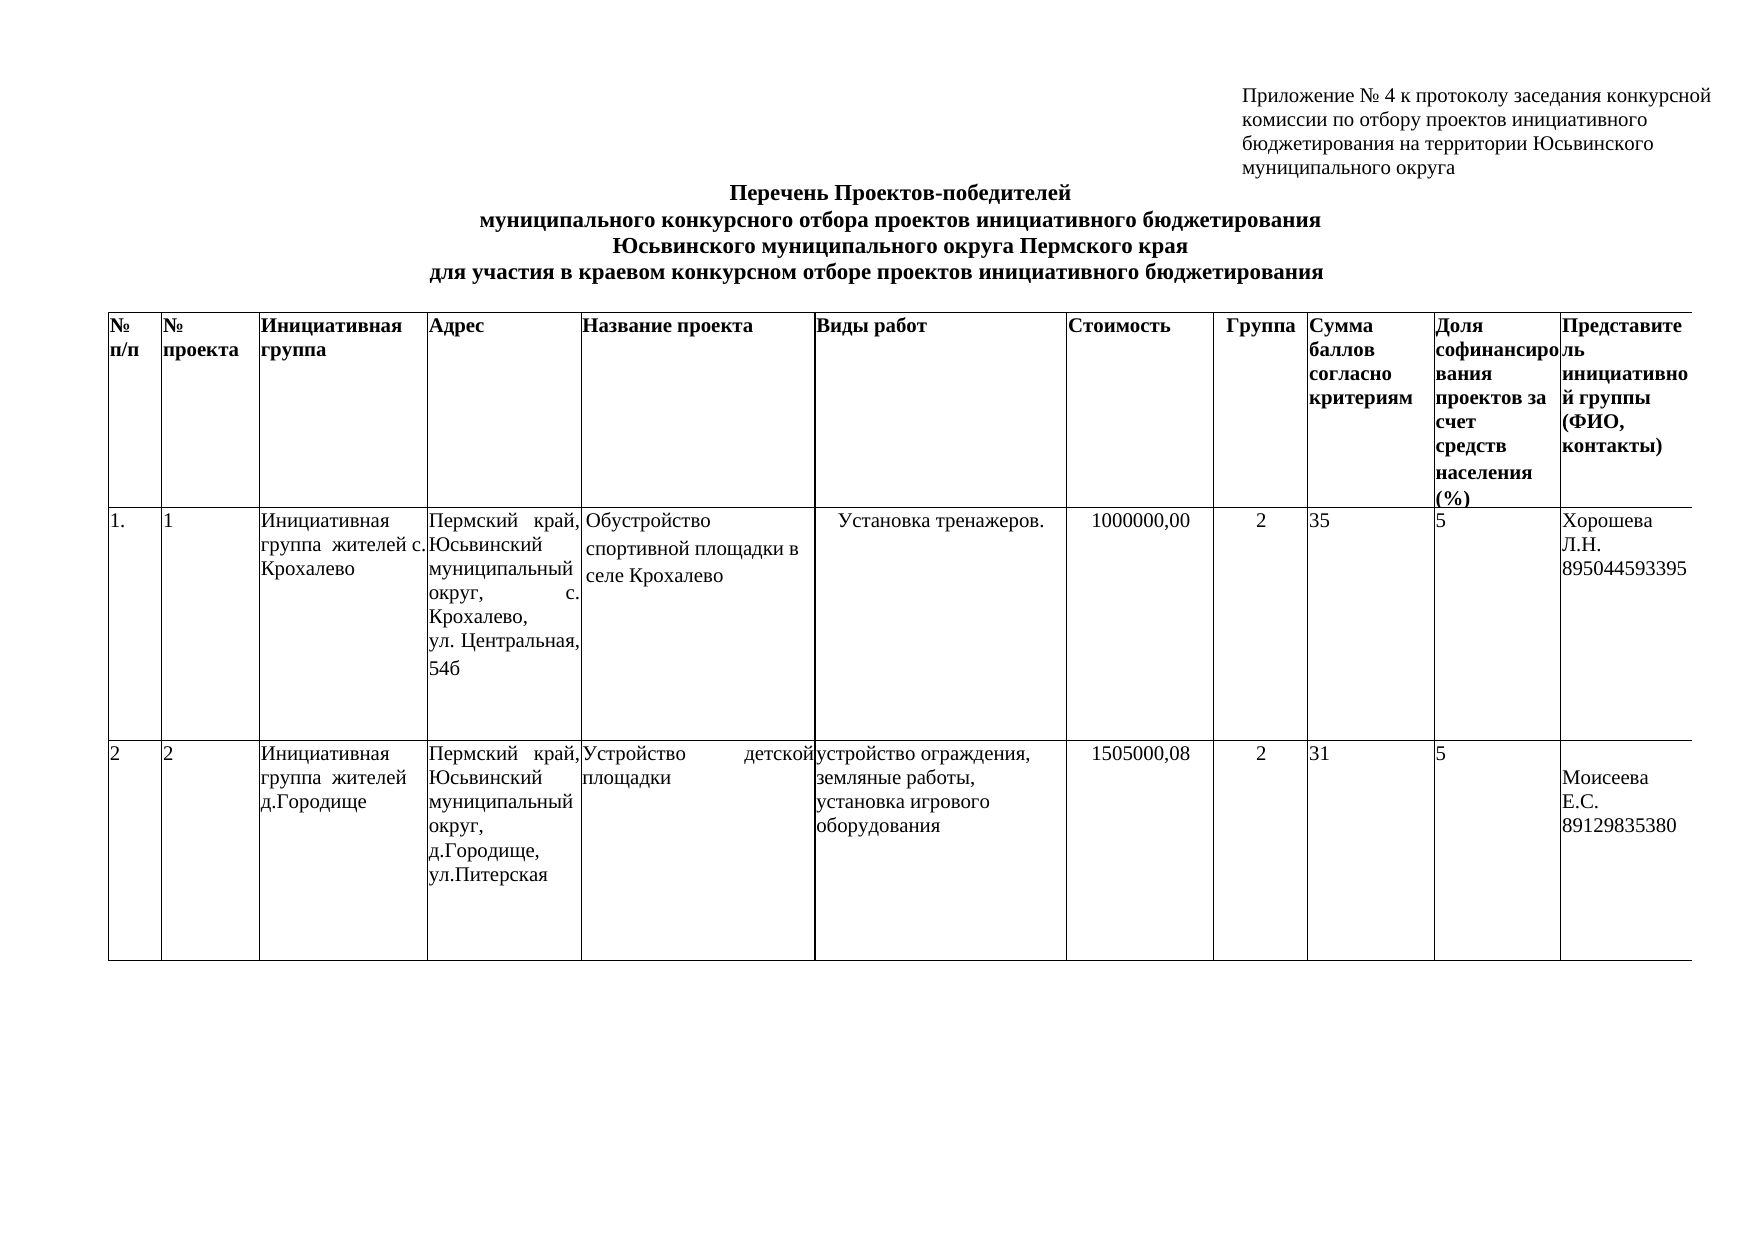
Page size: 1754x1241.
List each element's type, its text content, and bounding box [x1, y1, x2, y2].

table_cell Устройство детской площадки [582, 741, 814, 960]
table_cell 5 [1435, 741, 1560, 960]
table_header Группа [1214, 313, 1307, 507]
table_cell 31 [1308, 741, 1434, 960]
table_header Представитель инициативной группы (ФИО, контакты) [1561, 313, 1692, 507]
table_cell Пермский край, Юсьвинский муниципальный округ, д.Городище, ул.Питерская [428, 741, 581, 960]
table_header Доля софинансирования проектов за счет средств населения (%) [1435, 313, 1560, 507]
table_cell 2 [1214, 508, 1307, 740]
table_header Адрес [428, 313, 581, 507]
table_cell 1. [109, 508, 161, 740]
text Приложение № 4 к протоколу заседания конкурсной комиссии по отбору проектов инициативного бюджетирования на территории Юсьвинского муниципального округа [1242, 83, 1738, 179]
table_header Сумма баллов согласно критериям [1308, 313, 1434, 507]
table_cell Установка тренажеров. [816, 508, 1066, 740]
table_cell 1000000,00 [1067, 508, 1213, 740]
table_cell 1 [162, 508, 259, 740]
table_header № проекта [162, 313, 259, 507]
table_cell 5 [1435, 508, 1560, 740]
table_cell 35 [1308, 508, 1434, 740]
table_header Стоимость [1067, 313, 1213, 507]
table_cell Обустройство спортивной площадки в селе Крохалево [582, 508, 814, 740]
table_header Название проекта [582, 313, 814, 507]
text муниципального конкурсного отбора проектов инициативного бюджетирования Юсьвинского муниципального округа Пермского края [63, 206, 1738, 258]
table_cell Моисеева Е.С. 89129835380 [1561, 741, 1692, 960]
table_header Виды работ [816, 313, 1066, 507]
table_cell устройство ограждения, земляные работы, установка игрового оборудования [816, 741, 1066, 960]
table_cell 1505000,08 [1067, 741, 1213, 960]
table_cell Инициативная группа жителей д.Городище [260, 741, 427, 960]
table_cell Хорошева Л.Н. 895044593395 [1561, 508, 1692, 740]
table_header Инициативная группа [260, 313, 427, 507]
table_cell 2 [1214, 741, 1307, 960]
table_header № п/п [109, 313, 161, 507]
table_cell Инициативная группа жителей с. Крохалево [260, 508, 427, 740]
text для участия в краевом конкурсном отборе проектов инициативного бюджетирования [429, 258, 1738, 285]
table_cell 2 [162, 741, 259, 960]
text Перечень Проектов-победителей [63, 179, 1738, 206]
table_cell 2 [109, 741, 161, 960]
table_cell Пермский край, Юсьвинский муниципальный округ, с. Крохалево, ул. Центральная, 54б [428, 508, 581, 740]
